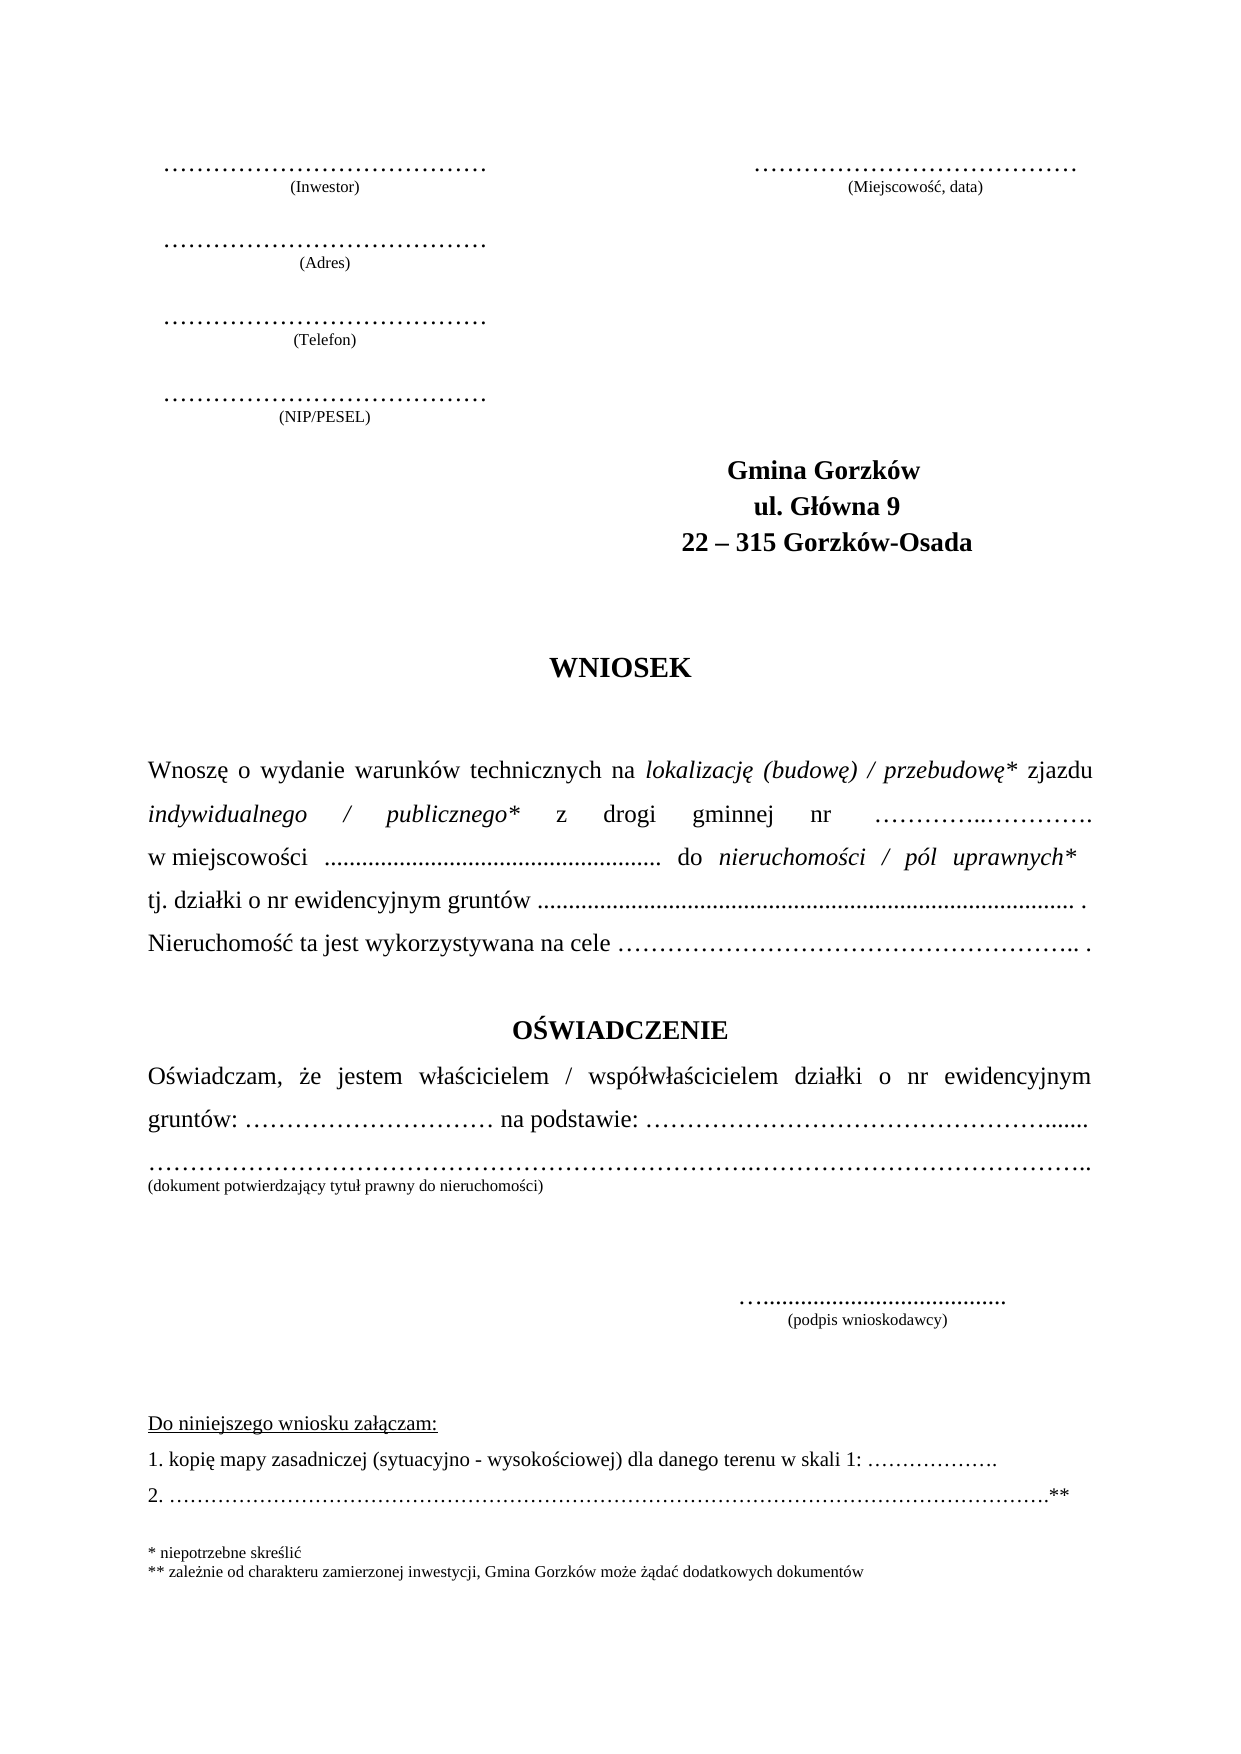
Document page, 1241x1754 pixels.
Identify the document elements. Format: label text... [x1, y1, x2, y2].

text (podpis wnioskodawcy) [148, 1310, 1093, 1329]
text (Inwestor) (Miejscowość, data) [148, 176, 1093, 196]
text * niepotrzebne skreślić [148, 1543, 1093, 1562]
text 1. kopię mapy zasadniczej (sytuacyjno - wysokościowej) dla danego terenu w skali 1: ………………. [148, 1447, 1093, 1471]
text ………………………………… [148, 378, 1093, 406]
text …....................................... [738, 1281, 1093, 1310]
text (NIP/PESEL) [148, 406, 1093, 426]
subtitle WNIOSEK [148, 650, 1093, 684]
text ………………………………… [148, 224, 1093, 253]
text (Telefon) [148, 330, 1093, 349]
text (Adres) [148, 253, 1093, 272]
text OŚWIADCZENIE [148, 1014, 1093, 1045]
text ………………………………… ………………………………… [148, 148, 1093, 176]
text ………………………………… [148, 301, 1093, 330]
text 2. ……………………………………………………………………………………………………………….** [148, 1483, 1093, 1507]
text ……………………………………………………………….………………………………….. (dokument potwierdzający tytuł prawny do nieruchomości) [148, 1147, 1093, 1195]
text ul. Główna 9 [148, 490, 1093, 521]
text ** zależnie od charakteru zamierzonej inwestycji, Gmina Gorzków może żądać dodatkowych dokumentów [148, 1562, 1093, 1581]
text 22 – 315 Gorzków-Osada [148, 526, 1093, 557]
text Oświadczam, że jestem właścicielem / współwłaścicielem działki o nr ewidencyjnym gruntów: ………………………… na podstawie: …………………………………………....... [148, 1061, 1093, 1133]
text Nieruchomość ta jest wykorzystywana na cele ……………………………………………….. . [148, 928, 1093, 957]
text Do niniejszego wniosku załączam: [148, 1411, 1093, 1435]
subtitle Gmina Gorzków [148, 454, 1093, 485]
text Wnoszę o wydanie warunków technicznych na lokalizację (budowę) / przebudowę* zjazdu indywidualnego / publicznego* z drogi gminnej nr …………..…………. w miejscowości ...................................................... do nieruchomości / pól uprawnych* tj. działki o nr ewidencyjnym gruntów ...................................................................................... . [148, 756, 1093, 914]
